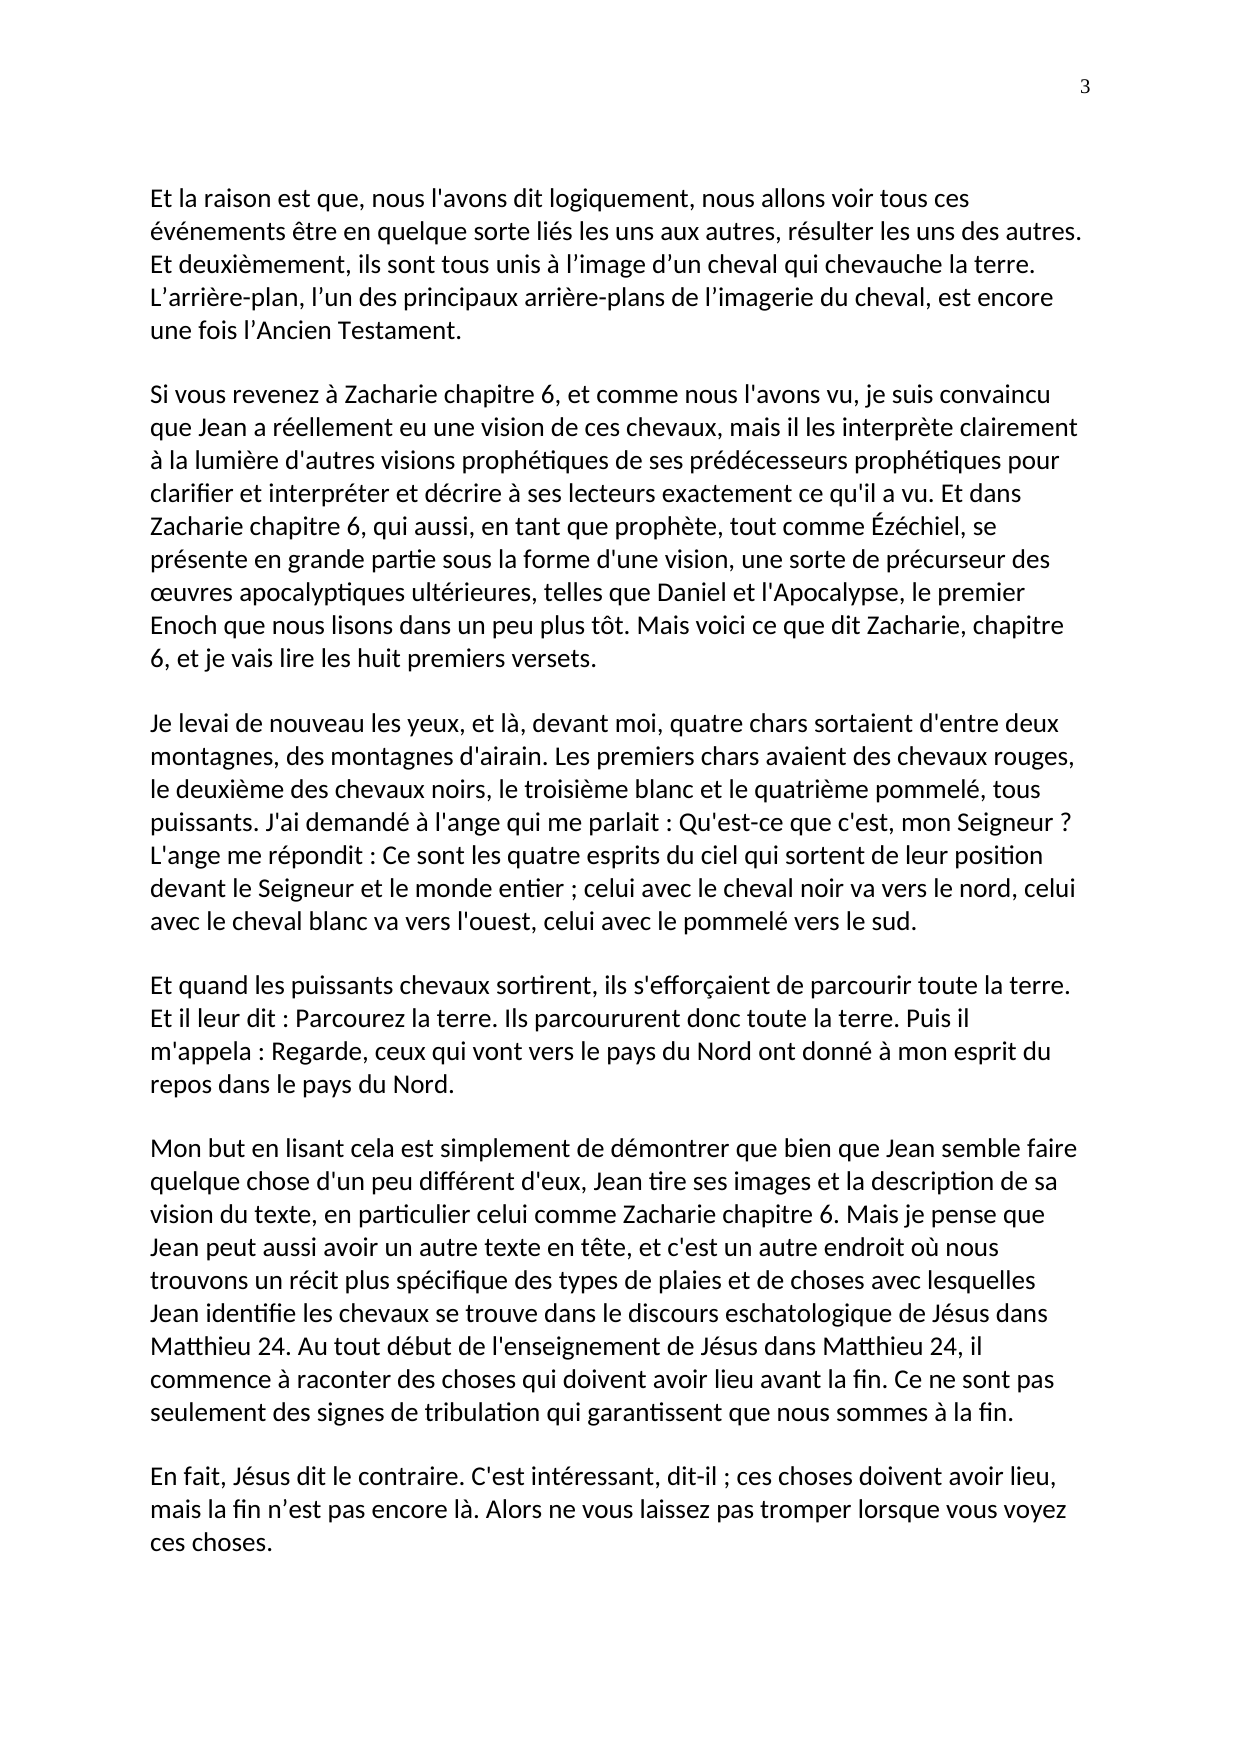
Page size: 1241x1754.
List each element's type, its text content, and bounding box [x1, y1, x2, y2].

text Et quand les puissants chevaux sortirent, ils s'efforçaient de parcourir toute la terre. Et il leur dit : Parcourez la terre. Ils parcoururent donc toute la terre. Puis il m'appela : Regarde, ceux qui vont vers le pays du Nord ont donné à mon esprit du repos dans le pays du Nord. [150, 968, 1090, 1100]
text Je levai de nouveau les yeux, et là, devant moi, quatre chars sortaient d'entre deux montagnes, des montagnes d'airain. Les premiers chars avaient des chevaux rouges, le deuxième des chevaux noirs, le troisième blanc et le quatrième pommelé, tous puissants. J'ai demandé à l'ange qui me parlait : Qu'est-ce que c'est, mon Seigneur ? L'ange me répondit : Ce sont les quatre esprits du ciel qui sortent de leur position devant le Seigneur et le monde entier ; celui avec le cheval noir va vers le nord, celui avec le cheval blanc va vers l'ouest, celui avec le pommelé vers le sud. [150, 706, 1090, 937]
text Mon but en lisant cela est simplement de démontrer que bien que Jean semble faire quelque chose d'un peu différent d'eux, Jean tire ses images et la description de sa vision du texte, en particulier celui comme Zacharie chapitre 6. Mais je pense que Jean peut aussi avoir un autre texte en tête, et c'est un autre endroit où nous trouvons un récit plus spécifique des types de plaies et de choses avec lesquelles Jean identifie les chevaux se trouve dans le discours eschatologique de Jésus dans Matthieu 24. Au tout début de l'enseignement de Jésus dans Matthieu 24, il commence à raconter des choses qui doivent avoir lieu avant la fin. Ce ne sont pas seulement des signes de tribulation qui garantissent que nous sommes à la fin. [150, 1131, 1090, 1428]
text Et la raison est que, nous l'avons dit logiquement, nous allons voir tous ces événements être en quelque sorte liés les uns aux autres, résulter les uns des autres. Et deuxièmement, ils sont tous unis à l’image d’un cheval qui chevauche la terre. L’arrière-plan, l’un des principaux arrière-plans de l’imagerie du cheval, est encore une fois l’Ancien Testament. [150, 181, 1090, 346]
text Si vous revenez à Zacharie chapitre 6, et comme nous l'avons vu, je suis convaincu que Jean a réellement eu une vision de ces chevaux, mais il les interprète clairement à la lumière d'autres visions prophétiques de ses prédécesseurs prophétiques pour clarifier et interpréter et décrire à ses lecteurs exactement ce qu'il a vu. Et dans Zacharie chapitre 6, qui aussi, en tant que prophète, tout comme Ézéchiel, se présente en grande partie sous la forme d'une vision, une sorte de précurseur des œuvres apocalyptiques ultérieures, telles que Daniel et l'Apocalypse, le premier Enoch que nous lisons dans un peu plus tôt. Mais voici ce que dit Zacharie, chapitre 6, et je vais lire les huit premiers versets. [150, 377, 1090, 674]
text En fait, Jésus dit le contraire. C'est intéressant, dit-il ; ces choses doivent avoir lieu, mais la fin n’est pas encore là. Alors ne vous laissez pas tromper lorsque vous voyez ces choses. [150, 1459, 1090, 1559]
